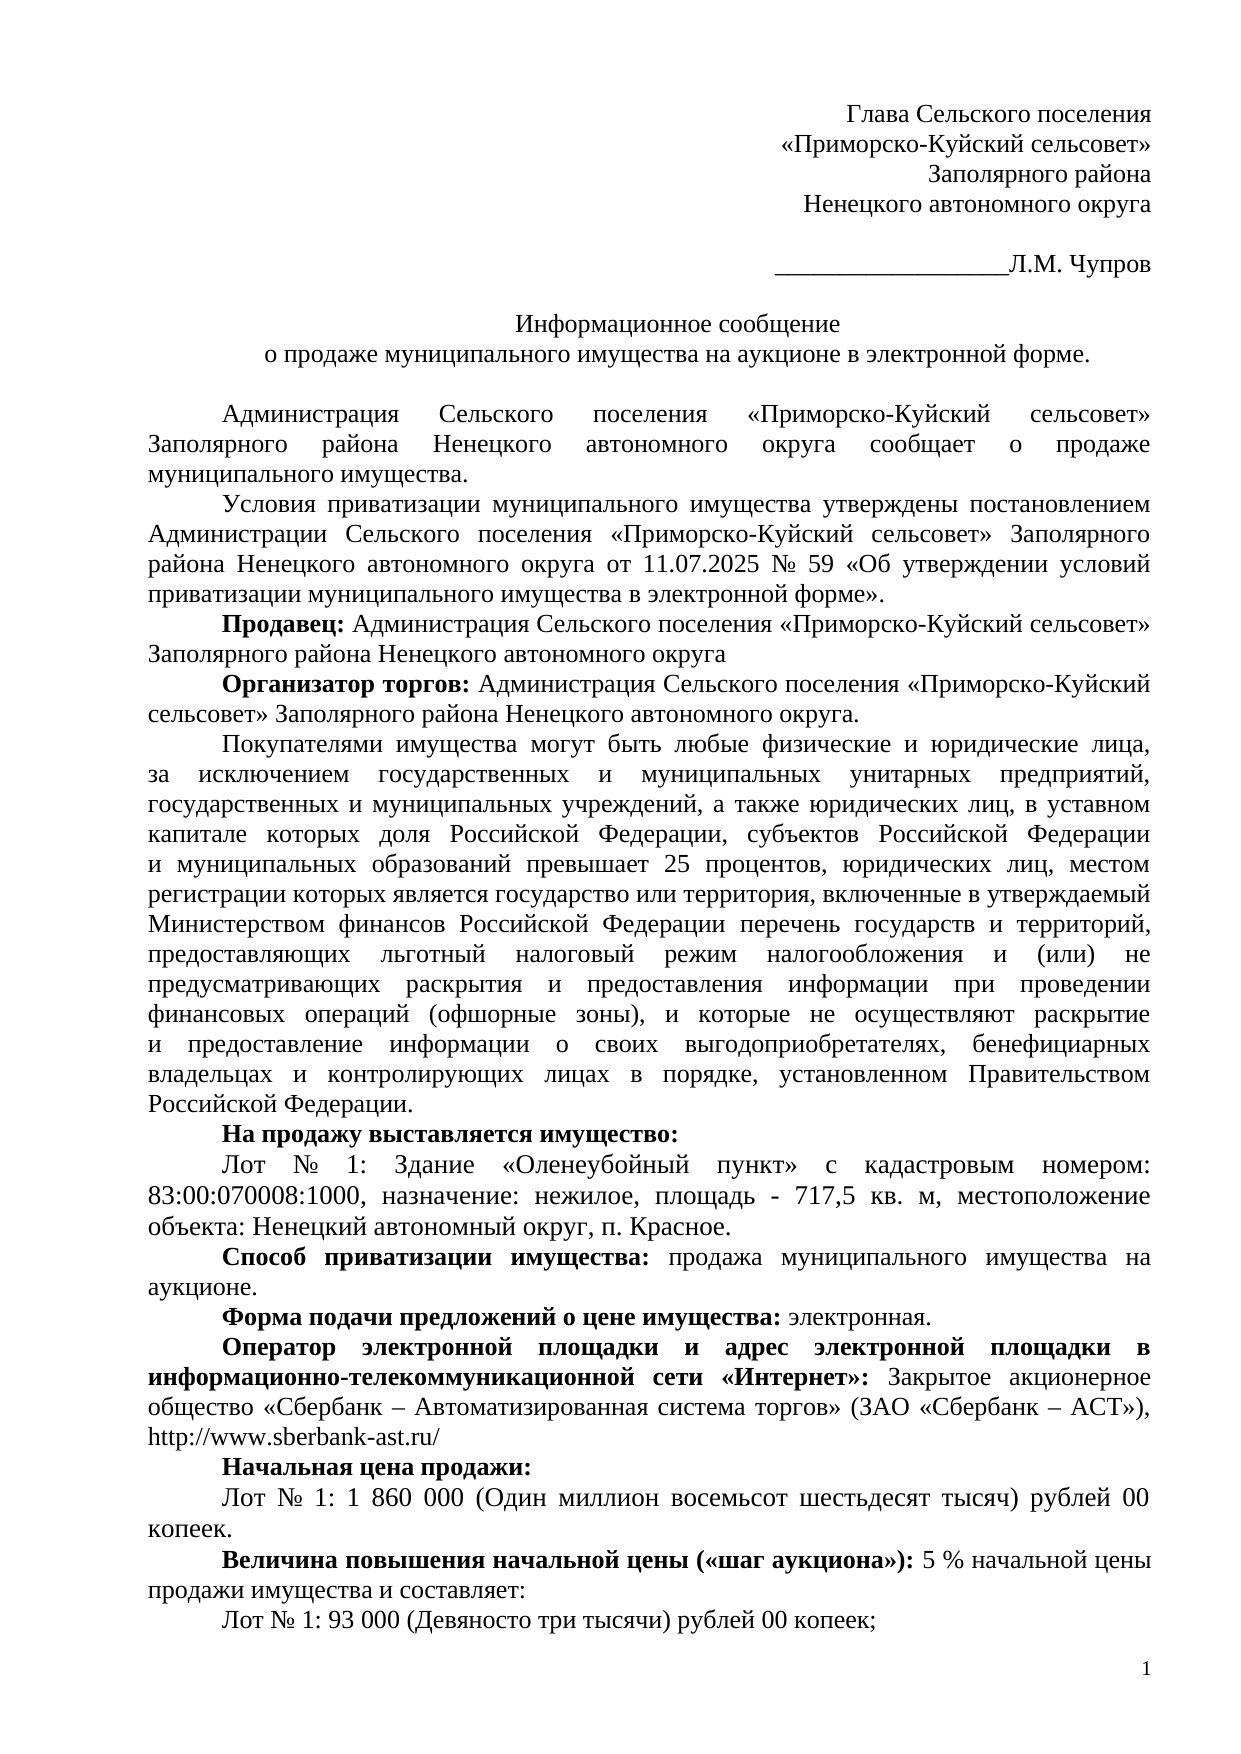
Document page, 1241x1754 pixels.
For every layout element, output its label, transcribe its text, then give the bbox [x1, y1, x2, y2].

text Форма подачи предложений о цене имущества: электронная. [148, 1301, 1152, 1331]
text Начальная цена продажи: [148, 1451, 1152, 1481]
text Условия приватизации муниципального имущества утверждены постановлением Администрации Сельского поселения «Приморско-Куйский сельсовет» Заполярного района Ненецкого автономного округа от 11.07.2025 № 59 «Об утверждении условий приватизации муниципального имущества в электронной форме». [148, 488, 1152, 608]
text Способ приватизации имущества: продажа муниципального имущества на аукционе. [148, 1241, 1152, 1301]
text Величина повышения начальной цены («шаг аукциона»): 5 % начальной цены продажи имущества и составляет: [148, 1544, 1152, 1604]
text На продажу выставляется имущество: [148, 1118, 1152, 1148]
text о продаже муниципального имущества на аукционе в электронной форме. [148, 338, 1152, 368]
text Заполярного района [148, 158, 1152, 188]
text Администрация Сельского поселения «Приморско-Куйский сельсовет» Заполярного района Ненецкого автономного округа сообщает о продаже муниципального имущества. [148, 398, 1152, 488]
text Покупателями имущества могут быть любые физические и юридические лица, за исключением государственных и муниципальных унитарных предприятий, государственных и муниципальных учреждений, а также юридических лиц, в уставном капитале которых доля Российской Федерации, субъектов Российской Федерации и муниципальных образований превышает 25 процентов, юридических лиц, местом регистрации которых является государство или территория, включенные в утверждаемый Министерством финансов Российской Федерации перечень государств и территорий, предоставляющих льготный налоговый режим налогообложения и (или) не предусматривающих раскрытия и предоставления информации при проведении финансовых операций (офшорные зоны), и которые не осуществляют раскрытие и предоставление информации о своих выгодоприобретателях, бенефициарных владельцах и контролирующих лицах в порядке, установленном Правительством Российской Федерации. [148, 728, 1152, 1118]
text Продавец: Администрация Сельского поселения «Приморско-Куйский сельсовет» Заполярного района Ненецкого автономного округа [148, 608, 1152, 668]
text __________________Л.М. Чупров [148, 248, 1152, 278]
text Ненецкого автономного округа [148, 188, 1152, 218]
text Глава Сельского поселения [148, 98, 1152, 128]
text Информационное сообщение [148, 308, 1152, 338]
text Лот № 1: 93 000 (Девяносто три тысячи) рублей 00 копеек; [148, 1604, 1152, 1634]
text Лот № 1: Здание «Оленеубойный пункт» с кадастровым номером: 83:00:070008:1000, назначение: нежилое, площадь - 717,5 кв. м, местоположение объекта: Ненецкий автономный округ, п. Красное. [148, 1148, 1152, 1241]
text Лот № 1: 1 860 000 (Один миллион восемьсот шестьдесят тысяч) рублей 00 копеек. [148, 1481, 1152, 1544]
text Организатор торгов: Администрация Сельского поселения «Приморско-Куйский сельсовет» Заполярного района Ненецкого автономного округа. [148, 668, 1152, 728]
text «Приморско-Куйский сельсовет» [148, 128, 1152, 158]
text Оператор электронной площадки и адрес электронной площадки в информационно-телекоммуникационной сети «Интернет»: Закрытое акционерное общество «Сбербанк – Автоматизированная система торгов» (ЗАО «Сбербанк – АСТ»), http://www.sberbank-ast.ru/ [148, 1331, 1152, 1451]
